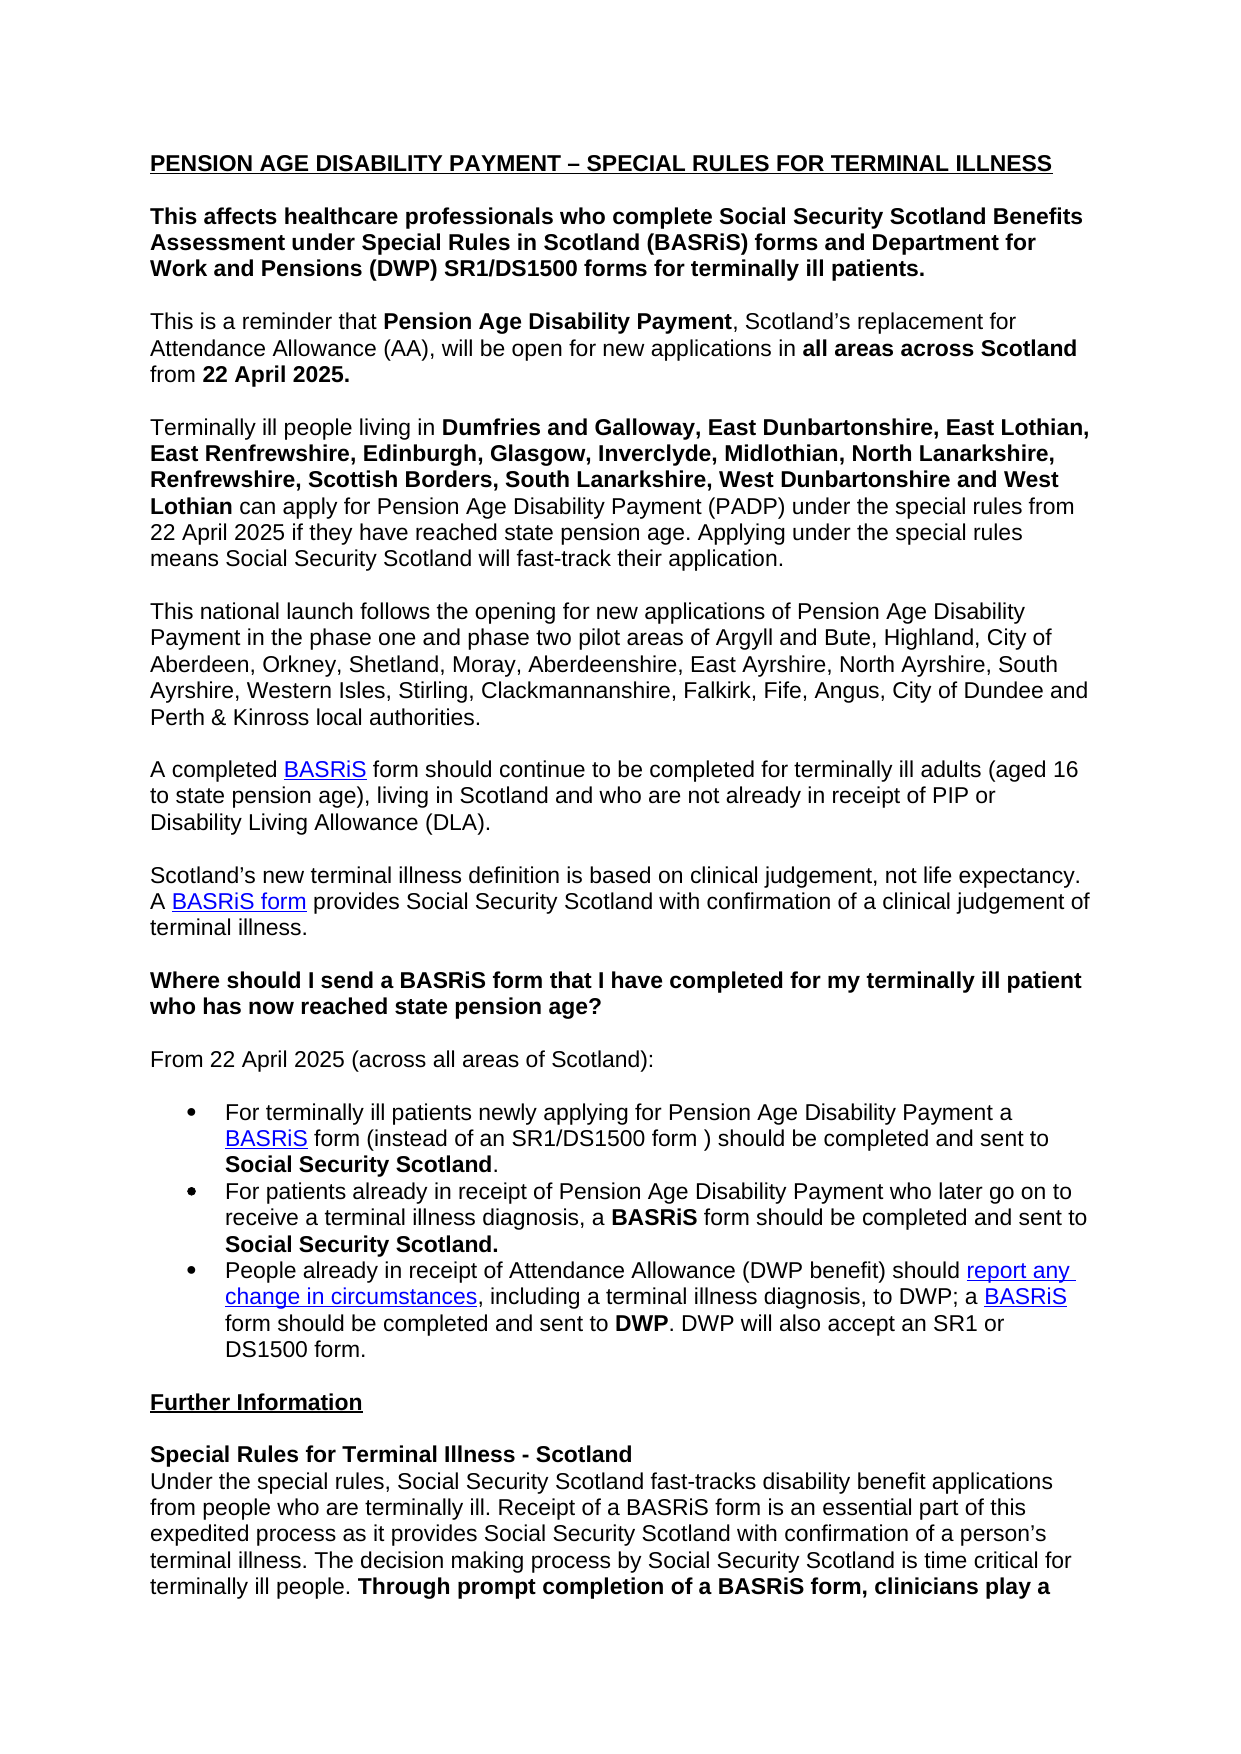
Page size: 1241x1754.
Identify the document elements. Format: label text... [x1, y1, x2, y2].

text Special Rules for Terminal Illness - Scotland [150, 1441, 1090, 1468]
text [150, 1468, 1090, 1599]
text A completed BASRiS form should continue to be completed for terminally ill adults (aged 16 to state pension age), living in Scotland and who are not already in receipt of PIP or Disability Living Allowance (DLA). [150, 756, 1090, 835]
list For terminally ill patients newly applying for Pension Age Disability Payment a BASRiS form (instead of an SR1/DS1500 form ) should be completed and sent to Social Security Scotland. [187, 1099, 1090, 1178]
text Where should I send a BASRiS form that I have completed for my terminally ill patient who has now reached state pension age? [150, 967, 1090, 1020]
text This affects healthcare professionals who complete Social Security Scotland Benefits Assessment under Special Rules in Scotland (BASRiS) forms and Department for Work and Pensions (DWP) SR1/DS1500 forms for terminally ill patients. [150, 203, 1090, 282]
text Scotland’s new terminal illness definition is based on clinical judgement, not life expectancy. A BASRiS form provides Social Security Scotland with confirmation of a clinical judgement of terminal illness. [150, 862, 1090, 941]
list People already in receipt of Attendance Allowance (DWP benefit) should report any change in circumstances, including a terminal illness diagnosis, to DWP; a BASRiS form should be completed and sent to DWP. DWP will also accept an SR1 or DS1500 form. [187, 1257, 1090, 1362]
text PENSION AGE DISABILITY PAYMENT – SPECIAL RULES FOR TERMINAL ILLNESS [150, 150, 1090, 176]
text Terminally ill people living in Dumfries and Galloway, East Dunbartonshire, East Lothian, East Renfrewshire, Edinburgh, Glasgow, Inverclyde, Midlothian, North Lanarkshire, Renfrewshire, Scottish Borders, South Lanarkshire, West Dunbartonshire and West Lothian can apply for Pension Age Disability Payment (PADP) under the special rules from 22 April 2025 if they have reached state pension age. Applying under the special rules means Social Security Scotland will fast-track their application. [150, 413, 1090, 572]
text This is a reminder that Pension Age Disability Payment, Scotland’s replacement for Attendance Allowance (AA), will be open for new applications in all areas across Scotland from 22 April 2025. [150, 308, 1090, 387]
list For patients already in receipt of Pension Age Disability Payment who later go on to receive a terminal illness diagnosis, a BASRiS form should be completed and sent to Social Security Scotland. [187, 1178, 1090, 1257]
text This national launch follows the opening for new applications of Pension Age Disability Payment in the phase one and phase two pilot areas of Argyll and Bute, Highland, City of Aberdeen, Orkney, Shetland, Moray, Aberdeenshire, East Ayrshire, North Ayrshire, South Ayrshire, Western Isles, Stirling, Clackmannanshire, Falkirk, Fife, Angus, City of Dundee and Perth & Kinross local authorities. [150, 598, 1090, 730]
text From 22 April 2025 (across all areas of Scotland): [150, 1046, 1090, 1072]
text Further Information [150, 1389, 1090, 1415]
